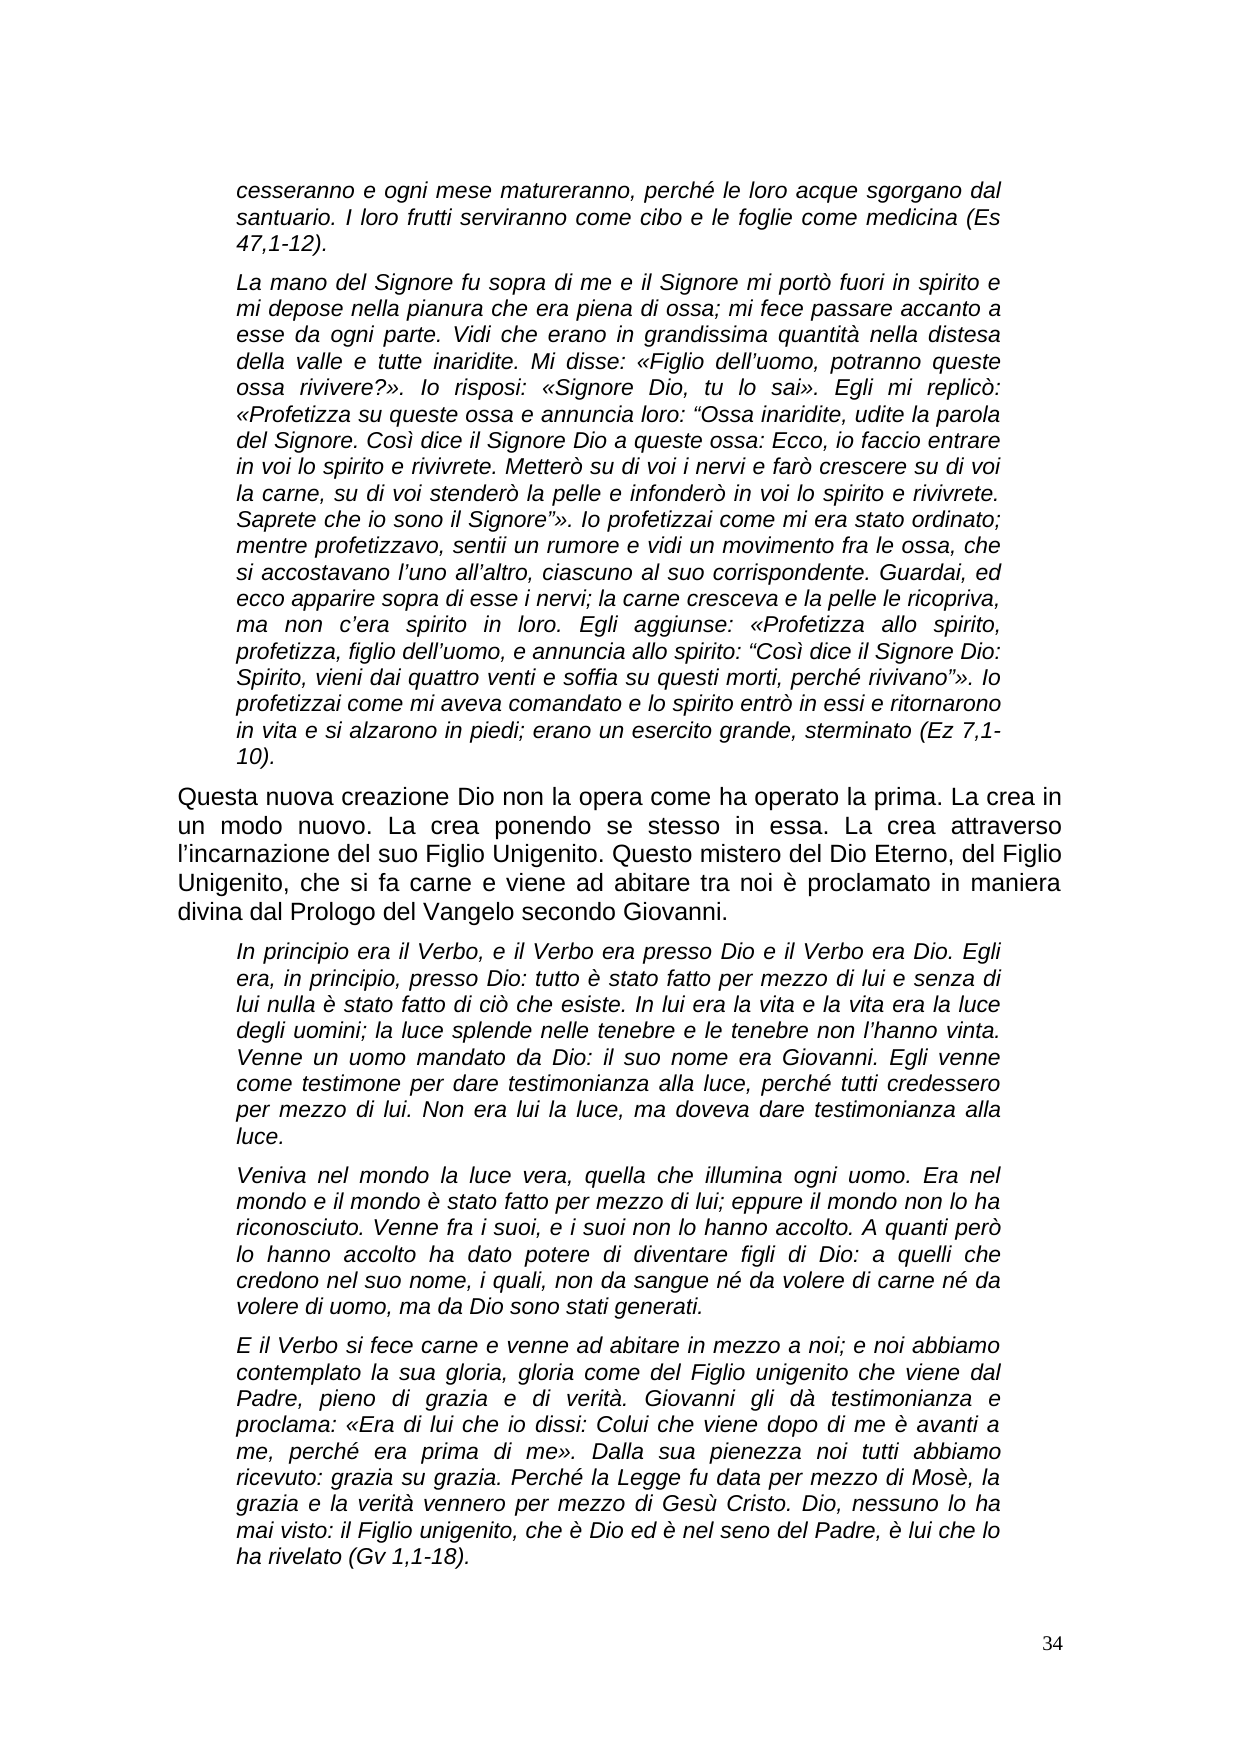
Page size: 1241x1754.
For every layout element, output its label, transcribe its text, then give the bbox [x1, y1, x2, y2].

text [236, 177, 1004, 256]
text La mano del Signore fu sopra di me e il Signore mi portò fuori in spirito e mi depose nella pianura che era piena di ossa; mi fece passare accanto a esse da ogni parte. Vidi che erano in grandissima quantità nella distesa della valle e tutte inaridite. Mi disse: «Figlio dell’uomo, potranno queste ossa rivivere?». Io risposi: «Signore Dio, tu lo sai». Egli mi replicò: «Profetizza su queste ossa e annuncia loro: “Ossa inaridite, udite la parola del Signore. Così dice il Signore Dio a queste ossa: Ecco, io faccio entrare in voi lo spirito e rivivrete. Metterò su di voi i nervi e farò crescere su di voi la carne, su di voi stenderò la pelle e infonderò in voi lo spirito e rivivrete. Saprete che io sono il Signore”». Io profetizzai come mi era stato ordinato; mentre profetizzavo, sentii un rumore e vidi un movimento fra le ossa, che si accostavano l’uno all’altro, ciascuno al suo corrispondente. Guardai, ed ecco apparire sopra di esse i nervi; la carne cresceva e la pelle le ricopriva, ma non c’era spirito in loro. Egli aggiunse: «Profetizza allo spirito, profetizza, figlio dell’uomo, e annuncia allo spirito: “Così dice il Signore Dio: Spirito, vieni dai quattro venti e soffia su questi morti, perché rivivano”». Io profetizzai come mi aveva comandato e lo spirito entrò in essi e ritornarono in vita e si alzarono in piedi; erano un esercito grande, sterminato (Ez 7,1-10). [236, 269, 1004, 769]
text Veniva nel mondo la luce vera, quella che illumina ogni uomo. Era nel mondo e il mondo è stato fatto per mezzo di lui; eppure il mondo non lo ha riconosciuto. Venne fra i suoi, e i suoi non lo hanno accolto. A quanti però lo hanno accolto ha dato potere di diventare figli di Dio: a quelli che credono nel suo nome, i quali, non da sangue né da volere di carne né da volere di uomo, ma da Dio sono stati generati. [236, 1162, 1004, 1320]
text E il Verbo si fece carne e venne ad abitare in mezzo a noi; e noi abbiamo contemplato la sua gloria, gloria come del Figlio unigenito che viene dal Padre, pieno di grazia e di verità. Giovanni gli dà testimonianza e proclama: «Era di lui che io dissi: Colui che viene dopo di me è avanti a me, perché era prima di me». Dalla sua pienezza noi tutti abbiamo ricevuto: grazia su grazia. Perché la Legge fu data per mezzo di Mosè, la grazia e la verità vennero per mezzo di Gesù Cristo. Dio, nessuno lo ha mai visto: il Figlio unigenito, che è Dio ed è nel seno del Padre, è lui che lo ha rivelato (Gv 1,1-18). [236, 1332, 1004, 1569]
text Questa nuova creazione Dio non la opera come ha operato la prima. La crea in un modo nuovo. La crea ponendo se stesso in essa. La crea attraverso l’incarnazione del suo Figlio Unigenito. Questo mistero del Dio Eterno, del Figlio Unigenito, che si fa carne e viene ad abitare tra noi è proclamato in maniera divina dal Prologo del Vangelo secondo Giovanni. [177, 782, 1063, 926]
text In principio era il Verbo, e il Verbo era presso Dio e il Verbo era Dio. Egli era, in principio, presso Dio: tutto è stato fatto per mezzo di lui e senza di lui nulla è stato fatto di ciò che esiste. In lui era la vita e la vita era la luce degli uomini; la luce splende nelle tenebre e le tenebre non l’hanno vinta. Venne un uomo mandato da Dio: il suo nome era Giovanni. Egli venne come testimone per dare testimonianza alla luce, perché tutti credessero per mezzo di lui. Non era lui la luce, ma doveva dare testimonianza alla luce. [236, 938, 1004, 1149]
